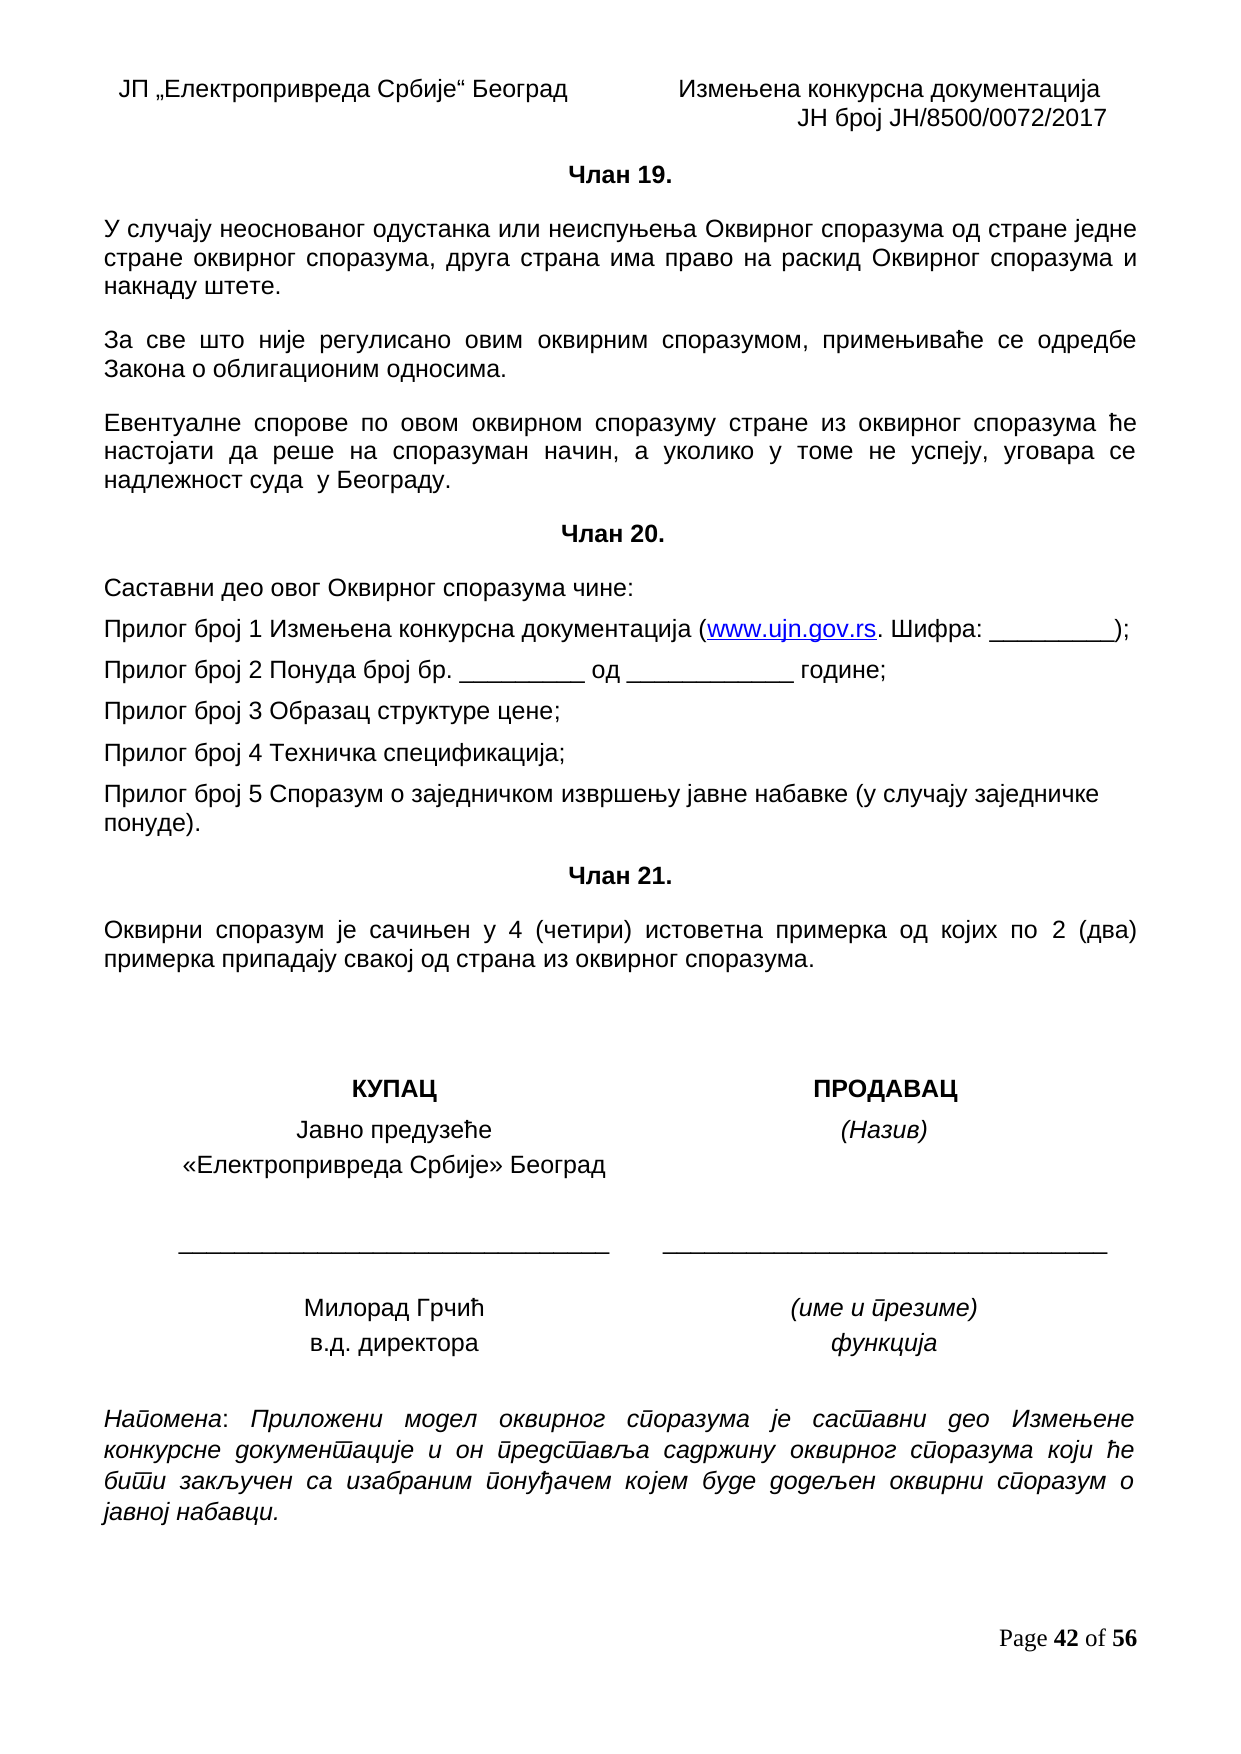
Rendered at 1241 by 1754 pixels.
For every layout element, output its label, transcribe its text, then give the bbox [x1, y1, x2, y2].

table_header КУПАЦ [155, 1033, 634, 1109]
text У случају неоснованог одустанка или неиспуњења Оквирног споразума од стране једне стране оквирног споразума, друга страна има право на раскид Оквирног споразума и накнаду штете. [103, 214, 1137, 300]
text Прилог број 2 Понуда број бр. _________ од ____________ године; [103, 655, 1137, 684]
text Члан 19. [103, 160, 1137, 189]
table_cell Милорад Грчић в.д. директора [155, 1286, 634, 1362]
text Прилог број 3 Образац структуре цене; [103, 696, 1137, 725]
table_cell _______________________________ [155, 1185, 634, 1286]
text Члан 20. [89, 519, 1137, 547]
text Прилог број 4 Техничка спецификација; [103, 737, 1137, 766]
table_header ПРОДАВАЦ [634, 1033, 1137, 1109]
text Члан 21. [103, 861, 1137, 890]
text Саставни део овог Оквирног споразума чине: [103, 572, 1137, 601]
text Оквирни споразум је сачињен у 4 (четири) истоветна примерка од којих по 2 (два) примерка припадају свакој од страна из оквирног споразума. [103, 915, 1137, 972]
text Напомена: Приложени модел оквирног споразума је саставни део Измењене конкурсне документације и он представља садржину оквирног споразума који ће бити закључен са изабраним понуђачем којем буде додељен оквирни споразум о јавној набавци. [103, 1404, 1137, 1526]
table_cell ________________________________ [634, 1185, 1137, 1286]
text Прилог број 5 Споразум о заједничком извршењу јавне набавке (у случају заједничке понуде). [103, 779, 1137, 836]
text Прилог број 1 Измењена конкурсна документација (www.ujn.gov.rs. Шифра: _________); [103, 614, 1137, 642]
table_cell (Назив) [634, 1109, 1137, 1185]
table_cell Јавно предузеће «Електропривреда Србије» Београд [155, 1109, 634, 1185]
text За све што није регулисано овим оквирним споразумом, примењиваће се одредбе Закона о облигационим односима. [103, 325, 1137, 382]
text Евентуалне спорове по овом оквирном споразуму стране из оквирног споразума ће настојати да реше на споразуман начин, а уколико у томе не успеју, уговара се надлежност суда у Београду. [103, 407, 1137, 494]
table_cell (име и презиме) функција [634, 1286, 1137, 1362]
